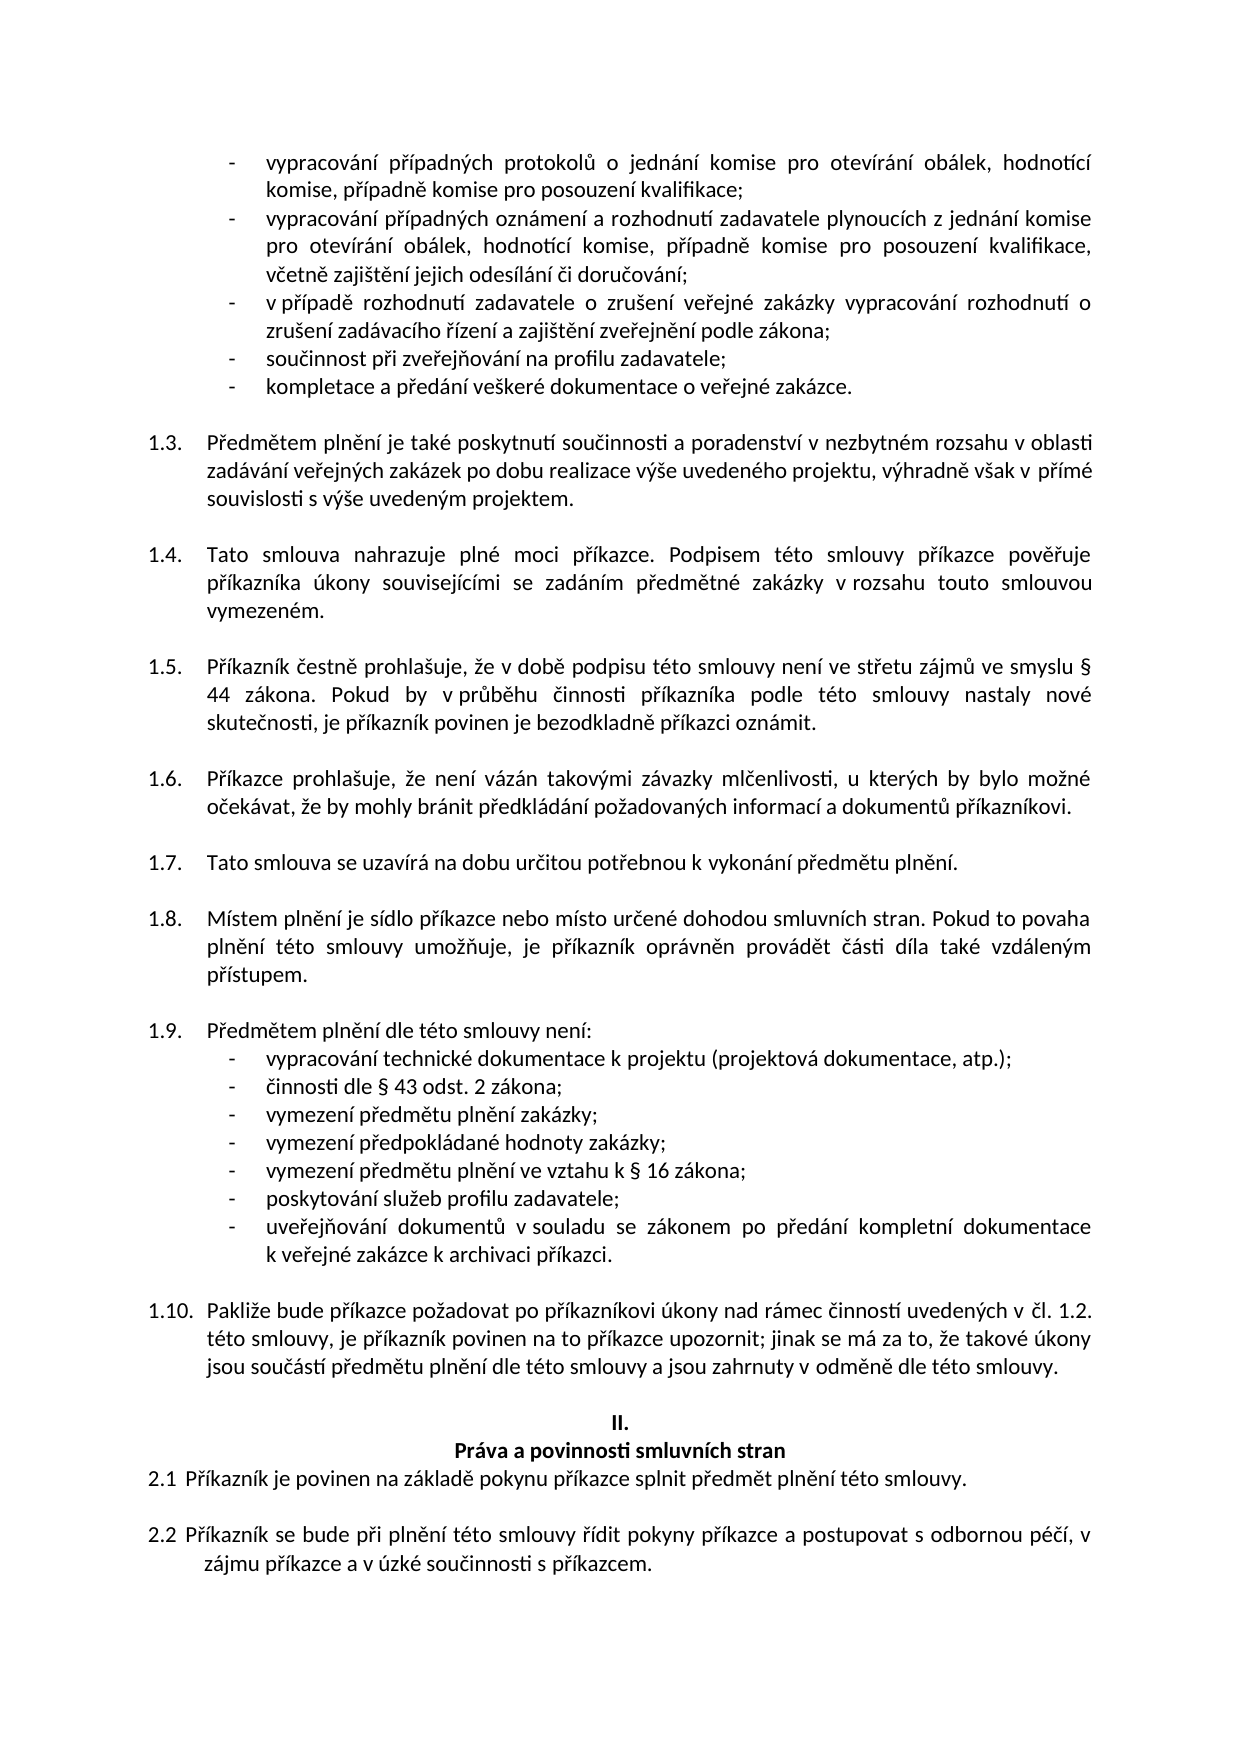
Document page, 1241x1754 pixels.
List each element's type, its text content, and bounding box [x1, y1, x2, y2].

list Předmětem plnění dle této smlouvy není: [148, 1016, 1093, 1044]
list Tato smlouva se uzavírá na dobu určitou potřebnou k vykonání předmětu plnění. [148, 848, 1093, 876]
list poskytování služeb profilu zadavatele; [228, 1184, 1093, 1212]
list Příkazce prohlašuje, že není vázán takovými závazky mlčenlivosti, u kterých by bylo možné očekávat, že by mohly bránit předkládání požadovaných informací a dokumentů příkazníkovi. [148, 764, 1093, 820]
list uveřejňování dokumentů v souladu se zákonem po předání kompletní dokumentace k veřejné zakázce k archivaci příkazci. [228, 1212, 1093, 1268]
list činnosti dle § 43 odst. 2 zákona; [228, 1072, 1093, 1100]
list Předmětem plnění je také poskytnutí součinnosti a poradenství v nezbytném rozsahu v oblasti zadávání veřejných zakázek po dobu realizace výše uvedeného projektu, výhradně však v přímé souvislosti s výše uvedeným projektem. [148, 428, 1093, 512]
text II. [148, 1408, 1093, 1437]
list Příkazník je povinen na základě pokynu příkazce splnit předmět plnění této smlouvy. [148, 1464, 1093, 1493]
list vypracování technické dokumentace k projektu (projektová dokumentace, atp.); [228, 1044, 1093, 1072]
list vymezení předmětu plnění zakázky; [228, 1100, 1093, 1128]
list součinnost při zveřejňování na profilu zadavatele; [228, 344, 1093, 372]
list Tato smlouva nahrazuje plné moci příkazce. Podpisem této smlouvy příkazce pověřuje příkazníka úkony souvisejícími se zadáním předmětné zakázky v rozsahu touto smlouvou vymezeném. [148, 540, 1093, 624]
list Místem plnění je sídlo příkazce nebo místo určené dohodou smluvních stran. Pokud to povaha plnění této smlouvy umožňuje, je příkazník oprávněn provádět části díla také vzdáleným přístupem. [148, 904, 1093, 988]
list kompletace a předání veškeré dokumentace o veřejné zakázce. [228, 372, 1093, 400]
list v případě rozhodnutí zadavatele o zrušení veřejné zakázky vypracování rozhodnutí o zrušení zadávacího řízení a zajištění zveřejnění podle zákona; [228, 288, 1093, 344]
list vymezení předmětu plnění ve vztahu k § 16 zákona; [228, 1156, 1093, 1184]
list vymezení předpokládané hodnoty zakázky; [228, 1128, 1093, 1156]
list Pakliže bude příkazce požadovat po příkazníkovi úkony nad rámec činností uvedených v čl. 1.2. této smlouvy, je příkazník povinen na to příkazce upozornit; jinak se má za to, že takové úkony jsou součástí předmětu plnění dle této smlouvy a jsou zahrnuty v odměně dle této smlouvy. [148, 1296, 1093, 1381]
list Příkazník čestně prohlašuje, že v době podpisu této smlouvy není ve střetu zájmů ve smyslu § 44 zákona. Pokud by v průběhu činnosti příkazníka podle této smlouvy nastaly nové skutečnosti, je příkazník povinen je bezodkladně příkazci oznámit. [148, 652, 1093, 736]
list vypracování případných protokolů o jednání komise pro otevírání obálek, hodnotící komise, případně komise pro posouzení kvalifikace; [228, 148, 1093, 204]
list Příkazník se bude při plnění této smlouvy řídit pokyny příkazce a postupovat s odbornou péčí, v zájmu příkazce a v úzké součinnosti s příkazcem. [148, 1521, 1093, 1577]
list vypracování případných oznámení a rozhodnutí zadavatele plynoucích z jednání komise pro otevírání obálek, hodnotící komise, případně komise pro posouzení kvalifikace, včetně zajištění jejich odesílání či doručování; [228, 204, 1093, 288]
text Práva a povinnosti smluvních stran [148, 1437, 1093, 1464]
